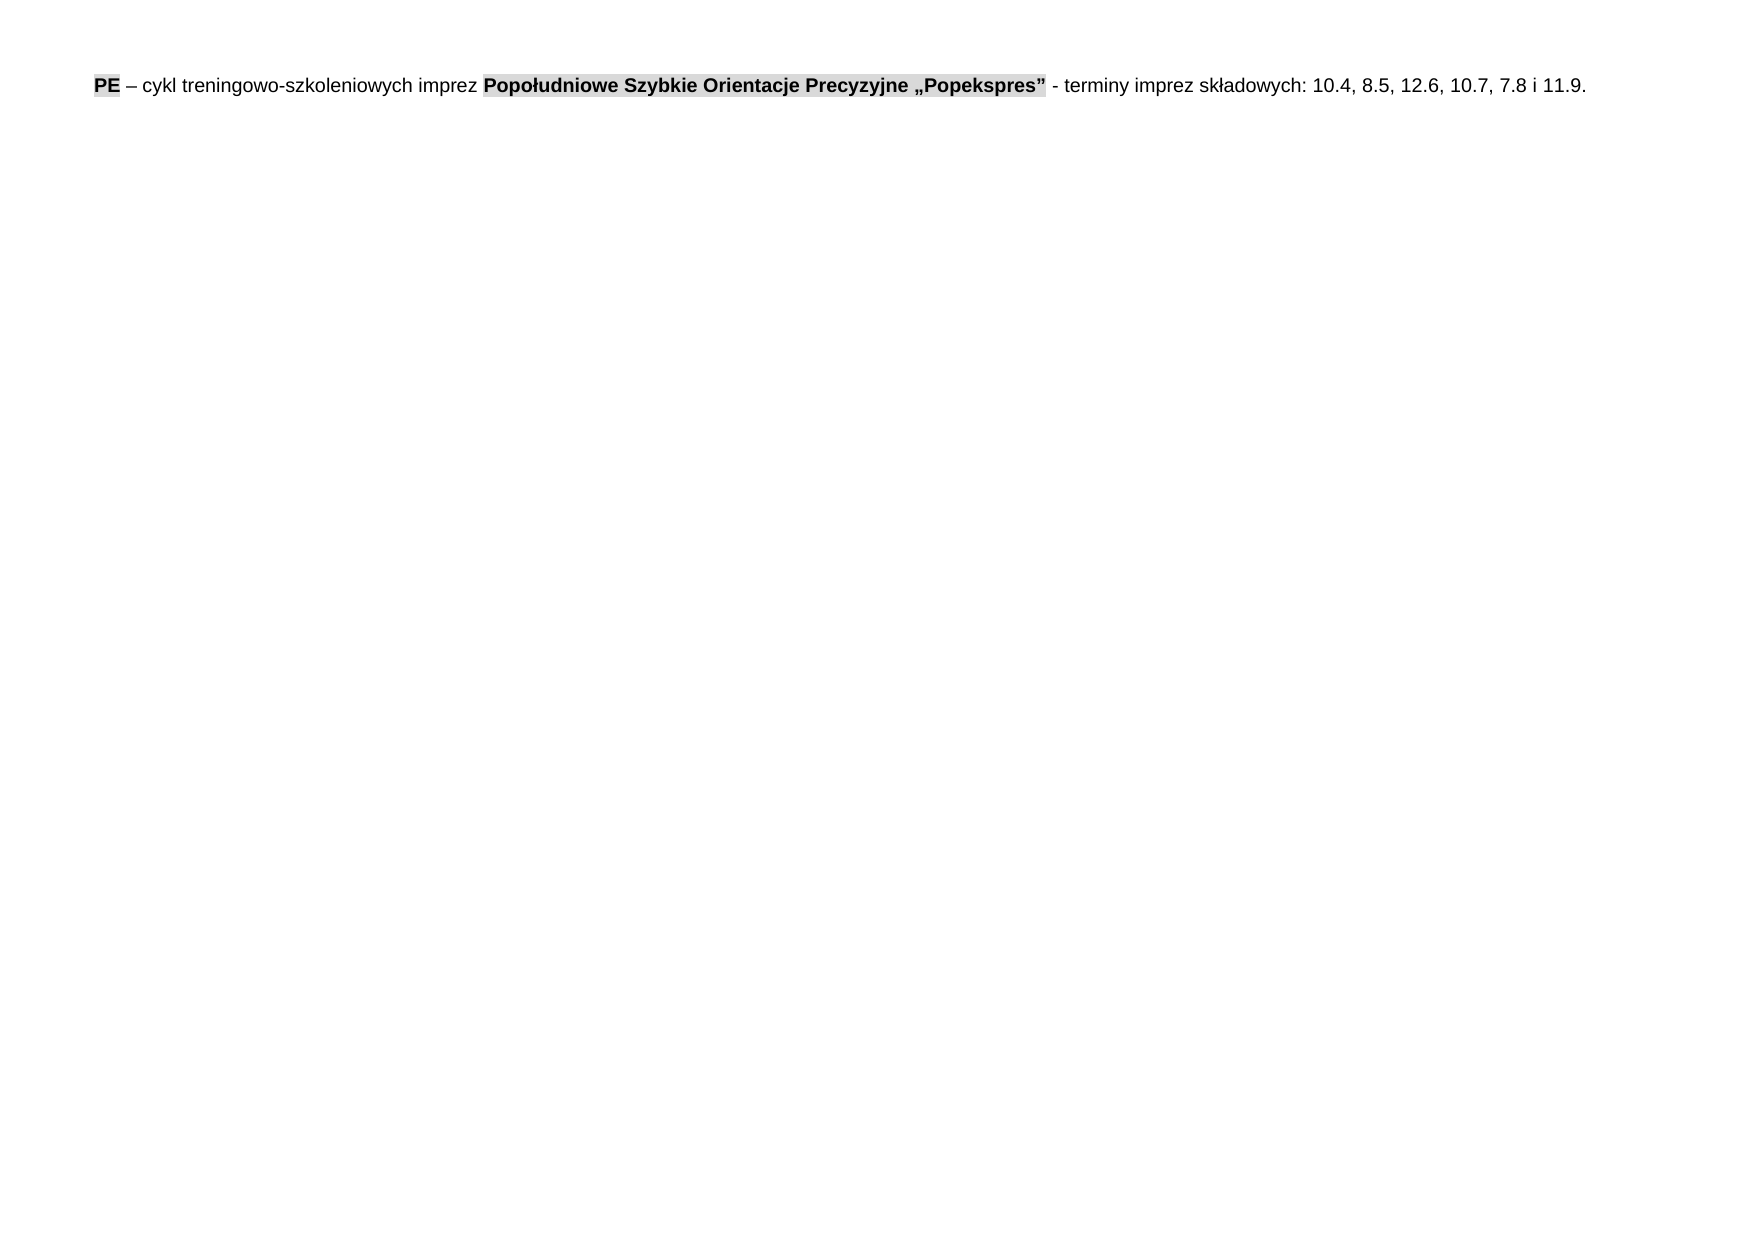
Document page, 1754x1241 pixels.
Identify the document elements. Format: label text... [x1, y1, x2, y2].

text PE – cykl treningowo-szkoleniowych imprez Popołudniowe Szybkie Orientacje Precyzyjne „Popekspres” - terminy imprez składowych: 10.4, 8.5, 12.6, 10.7, 7.8 i 11.9. [1046, 74, 1653, 97]
